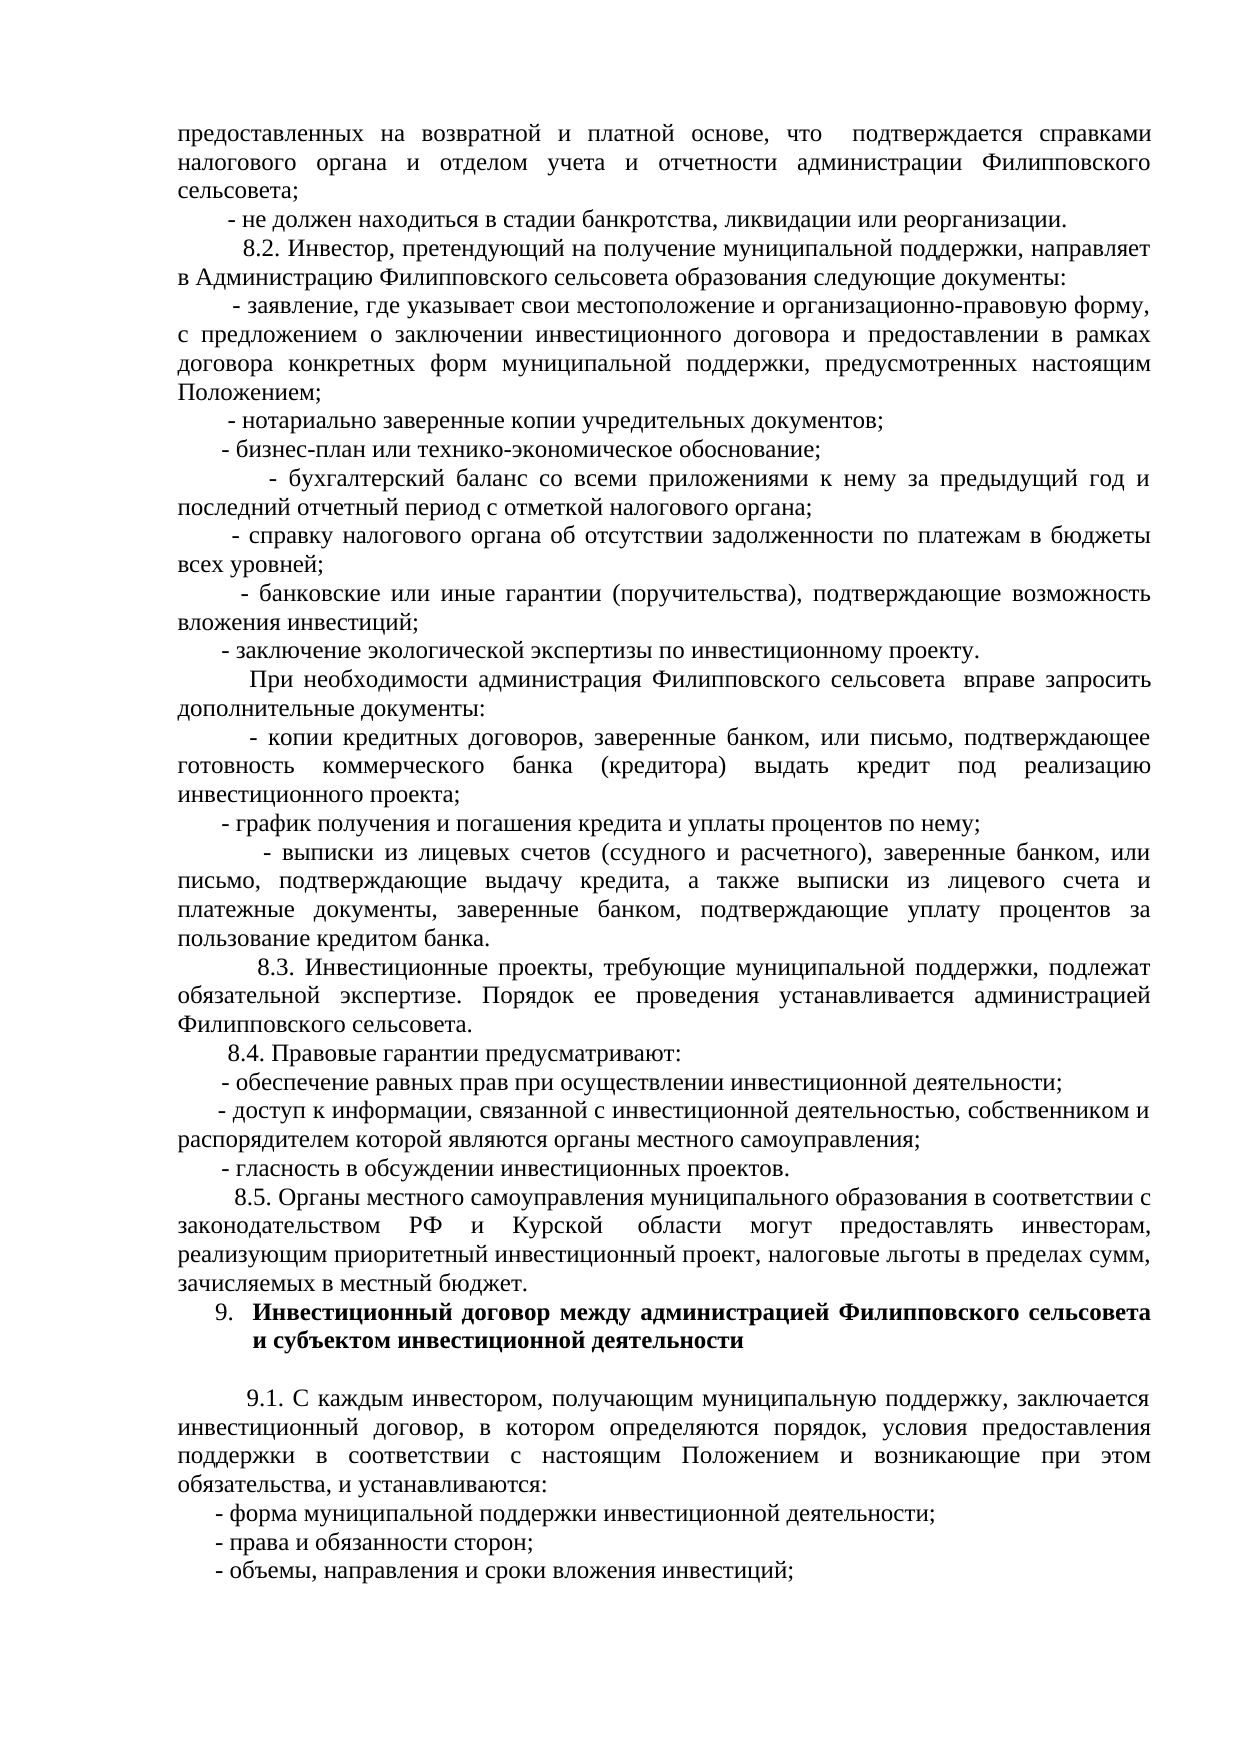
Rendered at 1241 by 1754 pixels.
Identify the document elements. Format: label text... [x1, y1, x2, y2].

text 8.3. Инвестиционные проекты, требующие муниципальной поддержки, подлежат обязательной экспертизе. Порядок ее проведения устанавливается администрацией Филипповского сельсовета. [177, 952, 1152, 1038]
text При необходимости администрация Филипповского сельсовета вправе запросить дополнительные документы: [177, 664, 1152, 722]
text - график получения и погашения кредита и уплаты процентов по нему; [177, 808, 1152, 837]
text - банковские или иные гарантии (поручительства), подтверждающие возможность вложения инвестиций; [177, 578, 1152, 636]
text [177, 118, 1152, 204]
text 8.4. Правовые гарантии предусматривают: [177, 1038, 1152, 1067]
text - права и обязанности сторон; [177, 1527, 1152, 1556]
text 8.2. Инвестор, претендующий на получение муниципальной поддержки, направляет в Администрацию Филипповского сельсовета образования следующие документы: [177, 233, 1152, 291]
text 8.5. Органы местного самоуправления муниципального образования в соответствии с законодательством РФ и Курской области могут предоставлять инвесторам, реализующим приоритетный инвестиционный проект, налоговые льготы в пределах сумм, зачисляемых в местный бюджет. [177, 1182, 1152, 1297]
text - справку налогового органа об отсутствии задолженности по платежам в бюджеты всех уровней; [177, 521, 1152, 578]
text - заключение экологической экспертизы по инвестиционному проекту. [177, 636, 1152, 664]
text - доступ к информации, связанной с инвестиционной деятельностью, собственником и распорядителем которой являются органы местного самоуправления; [177, 1096, 1152, 1153]
text - копии кредитных договоров, заверенные банком, или письмо, подтверждающее готовность коммерческого банка (кредитора) выдать кредит под реализацию инвестиционного проекта; [177, 722, 1152, 808]
text - обеспечение равных прав при осуществлении инвестиционной деятельности; [177, 1067, 1152, 1096]
text - выписки из лицевых счетов (ссудного и расчетного), заверенные банком, или письмо, подтверждающие выдачу кредита, а также выписки из лицевого счета и платежные документы, заверенные банком, подтверждающие уплату процентов за пользование кредитом банка. [177, 837, 1152, 952]
text - гласность в обсуждении инвестиционных проектов. [177, 1153, 1152, 1182]
list Инвестиционный договор между администрацией Филипповского сельсовета и субъектом инвестиционной деятельности [215, 1297, 1152, 1354]
text - объемы, направления и сроки вложения инвестиций; [177, 1556, 1152, 1584]
text - форма муниципальной поддержки инвестиционной деятельности; [177, 1498, 1152, 1527]
text - бухгалтерский баланс со всеми приложениями к нему за предыдущий год и последний отчетный период с отметкой налогового органа; [177, 463, 1152, 521]
text - бизнес-план или технико-экономическое обоснование; [177, 434, 1152, 463]
text - заявление, где указывает свои местоположение и организационно-правовую форму, с предложением о заключении инвестиционного договора и предоставлении в рамках договора конкретных форм муниципальной поддержки, предусмотренных настоящим Положением; [177, 291, 1152, 406]
text - нотариально заверенные копии учредительных документов; [177, 406, 1152, 434]
text - не должен находиться в стадии банкротства, ликвидации или реорганизации. [177, 204, 1152, 233]
text 9.1. С каждым инвестором, получающим муниципальную поддержку, заключается инвестиционный договор, в котором определяются порядок, условия предоставления поддержки в соответствии с настоящим Положением и возникающие при этом обязательства, и устанавливаются: [177, 1383, 1152, 1498]
